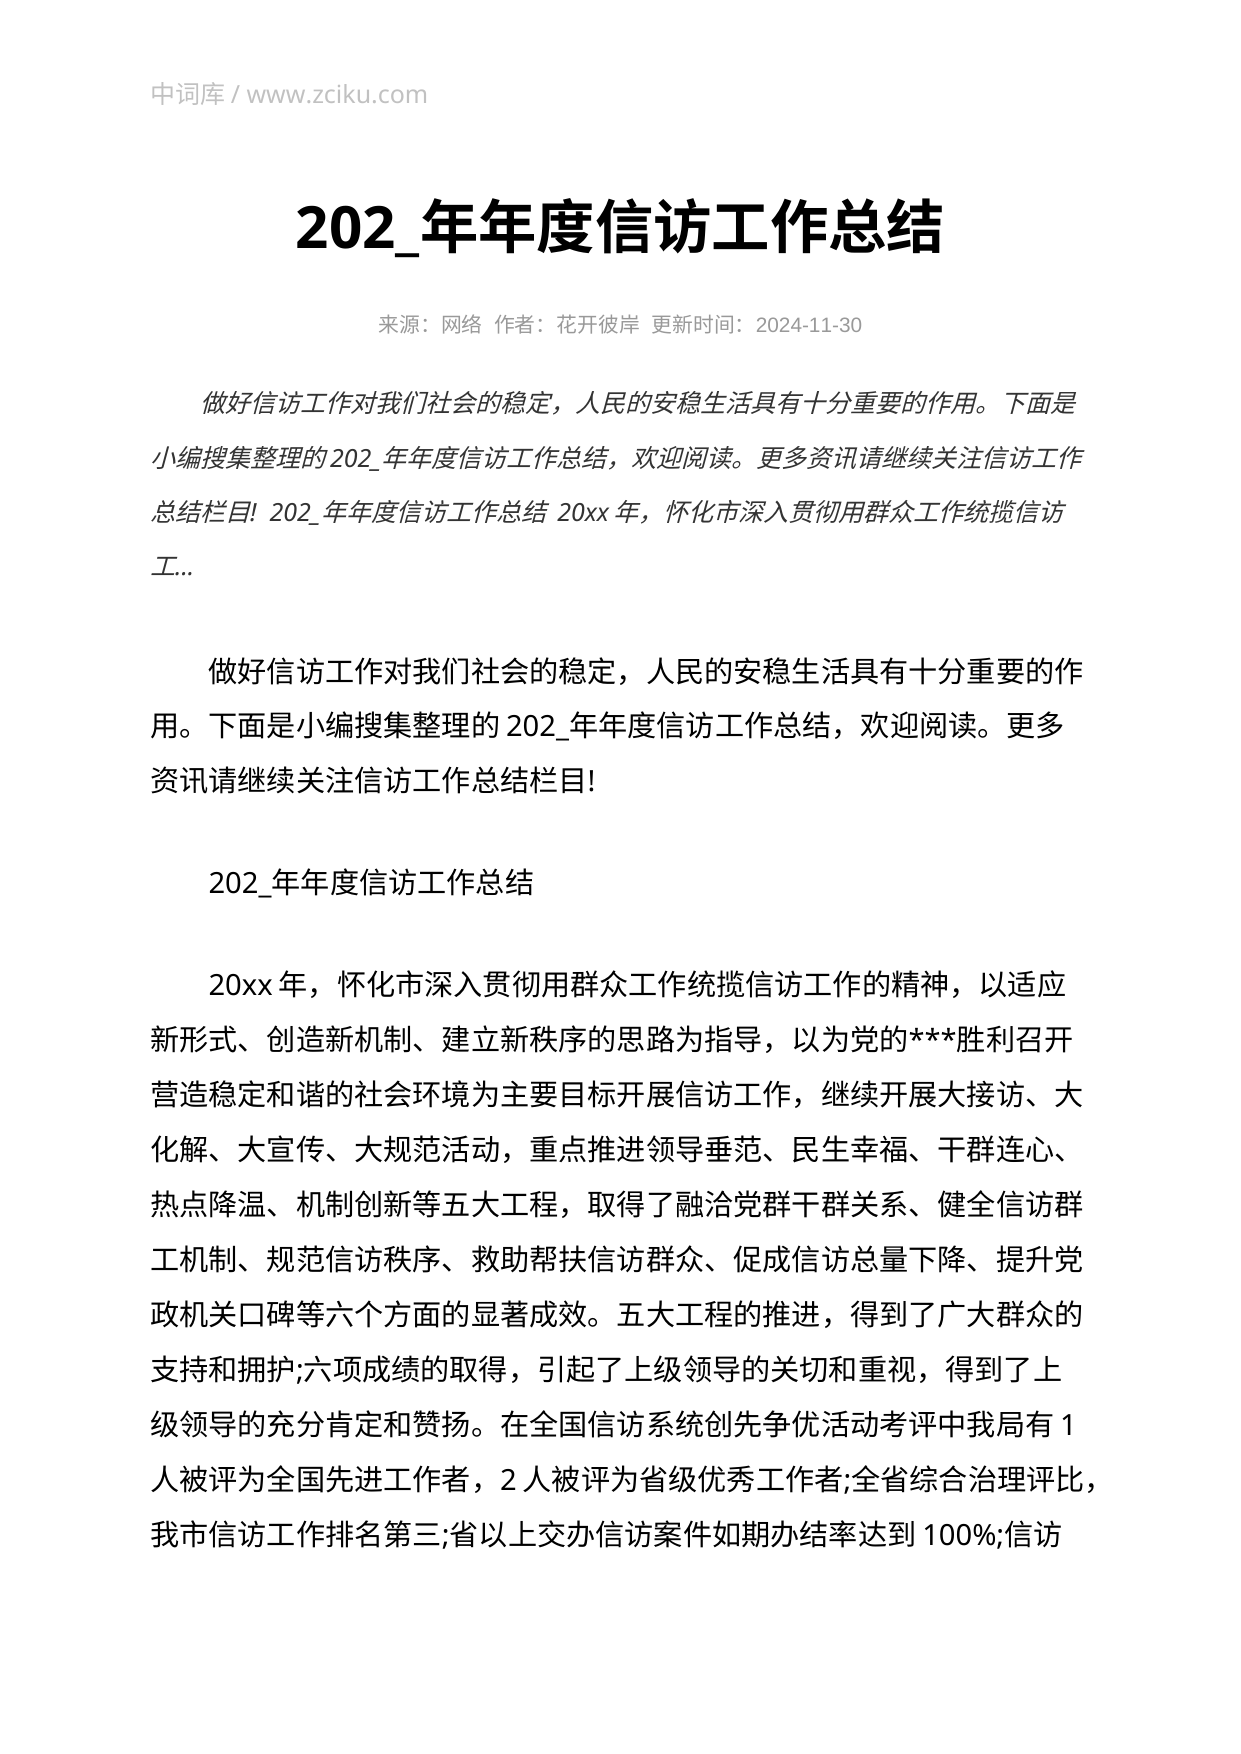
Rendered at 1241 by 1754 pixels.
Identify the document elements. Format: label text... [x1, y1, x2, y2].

text 做好信访工作对我们社会的稳定，人民的安稳生活具有十分重要的作用。下面是小编搜集整理的202_年年度信访工作总结，欢迎阅读。更多资讯请继续关注信访工作总结栏目! [150, 648, 1090, 800]
text 来源：网络 作者：花开彼岸 更新时间：2024-11-30 [150, 313, 1090, 337]
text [150, 962, 1090, 1554]
text 做好信访工作对我们社会的稳定，人民的安稳生活具有十分重要的作用。下面是小编搜集整理的202_年年度信访工作总结，欢迎阅读。更多资讯请继续关注信访工作总结栏目! 202_年年度信访工作总结 20xx年，怀化市深入贯彻用群众工作统揽信访工... [150, 384, 1090, 583]
subtitle 202_年年度信访工作总结 [150, 181, 1090, 266]
text 202_年年度信访工作总结 [150, 860, 1090, 902]
